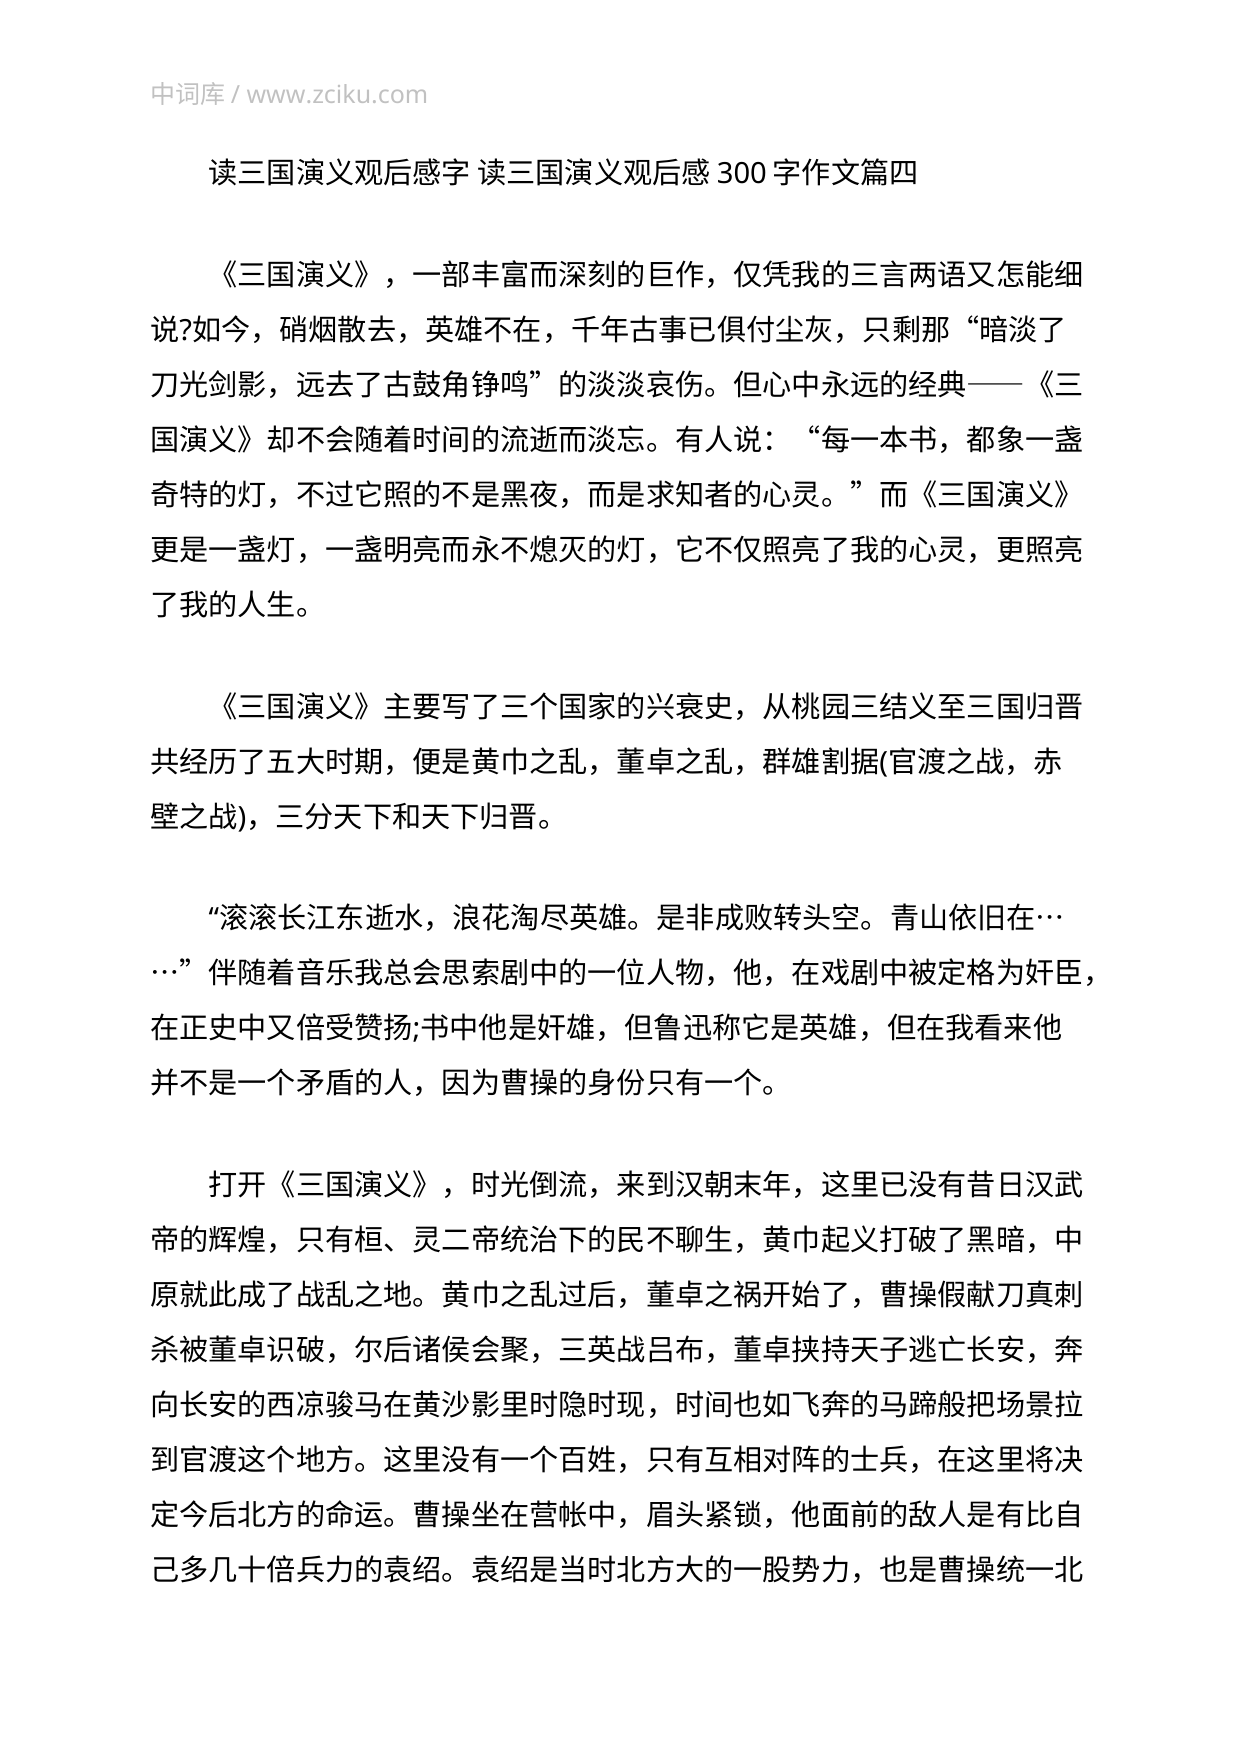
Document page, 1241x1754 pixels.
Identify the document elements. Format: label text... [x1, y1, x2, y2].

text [150, 1162, 1090, 1588]
text 《三国演义》，一部丰富而深刻的巨作，仅凭我的三言两语又怎能细说?如今，硝烟散去，英雄不在，千年古事已俱付尘灰，只剩那“暗淡了刀光剑影，远去了古鼓角铮鸣”的淡淡哀伤。但心中永远的经典——《三国演义》却不会随着时间的流逝而淡忘。有人说：“每一本书，都象一盏奇特的灯，不过它照的不是黑夜，而是求知者的心灵。”而《三国演义》更是一盏灯，一盏明亮而永不熄灭的灯，它不仅照亮了我的心灵，更照亮了我的人生。 [150, 252, 1090, 624]
text “滚滚长江东逝水，浪花淘尽英雄。是非成败转头空。青山依旧在……”伴随着音乐我总会思索剧中的一位人物，他，在戏剧中被定格为奸臣，在正史中又倍受赞扬;书中他是奸雄，但鲁迅称它是英雄，但在我看来他并不是一个矛盾的人，因为曹操的身份只有一个。 [150, 895, 1090, 1102]
text 《三国演义》主要写了三个国家的兴衰史，从桃园三结义至三国归晋共经历了五大时期，便是黄巾之乱，董卓之乱，群雄割据(官渡之战，赤壁之战)，三分天下和天下归晋。 [150, 683, 1090, 836]
text 读三国演义观后感字 读三国演义观后感300字作文篇四 [150, 150, 1090, 192]
